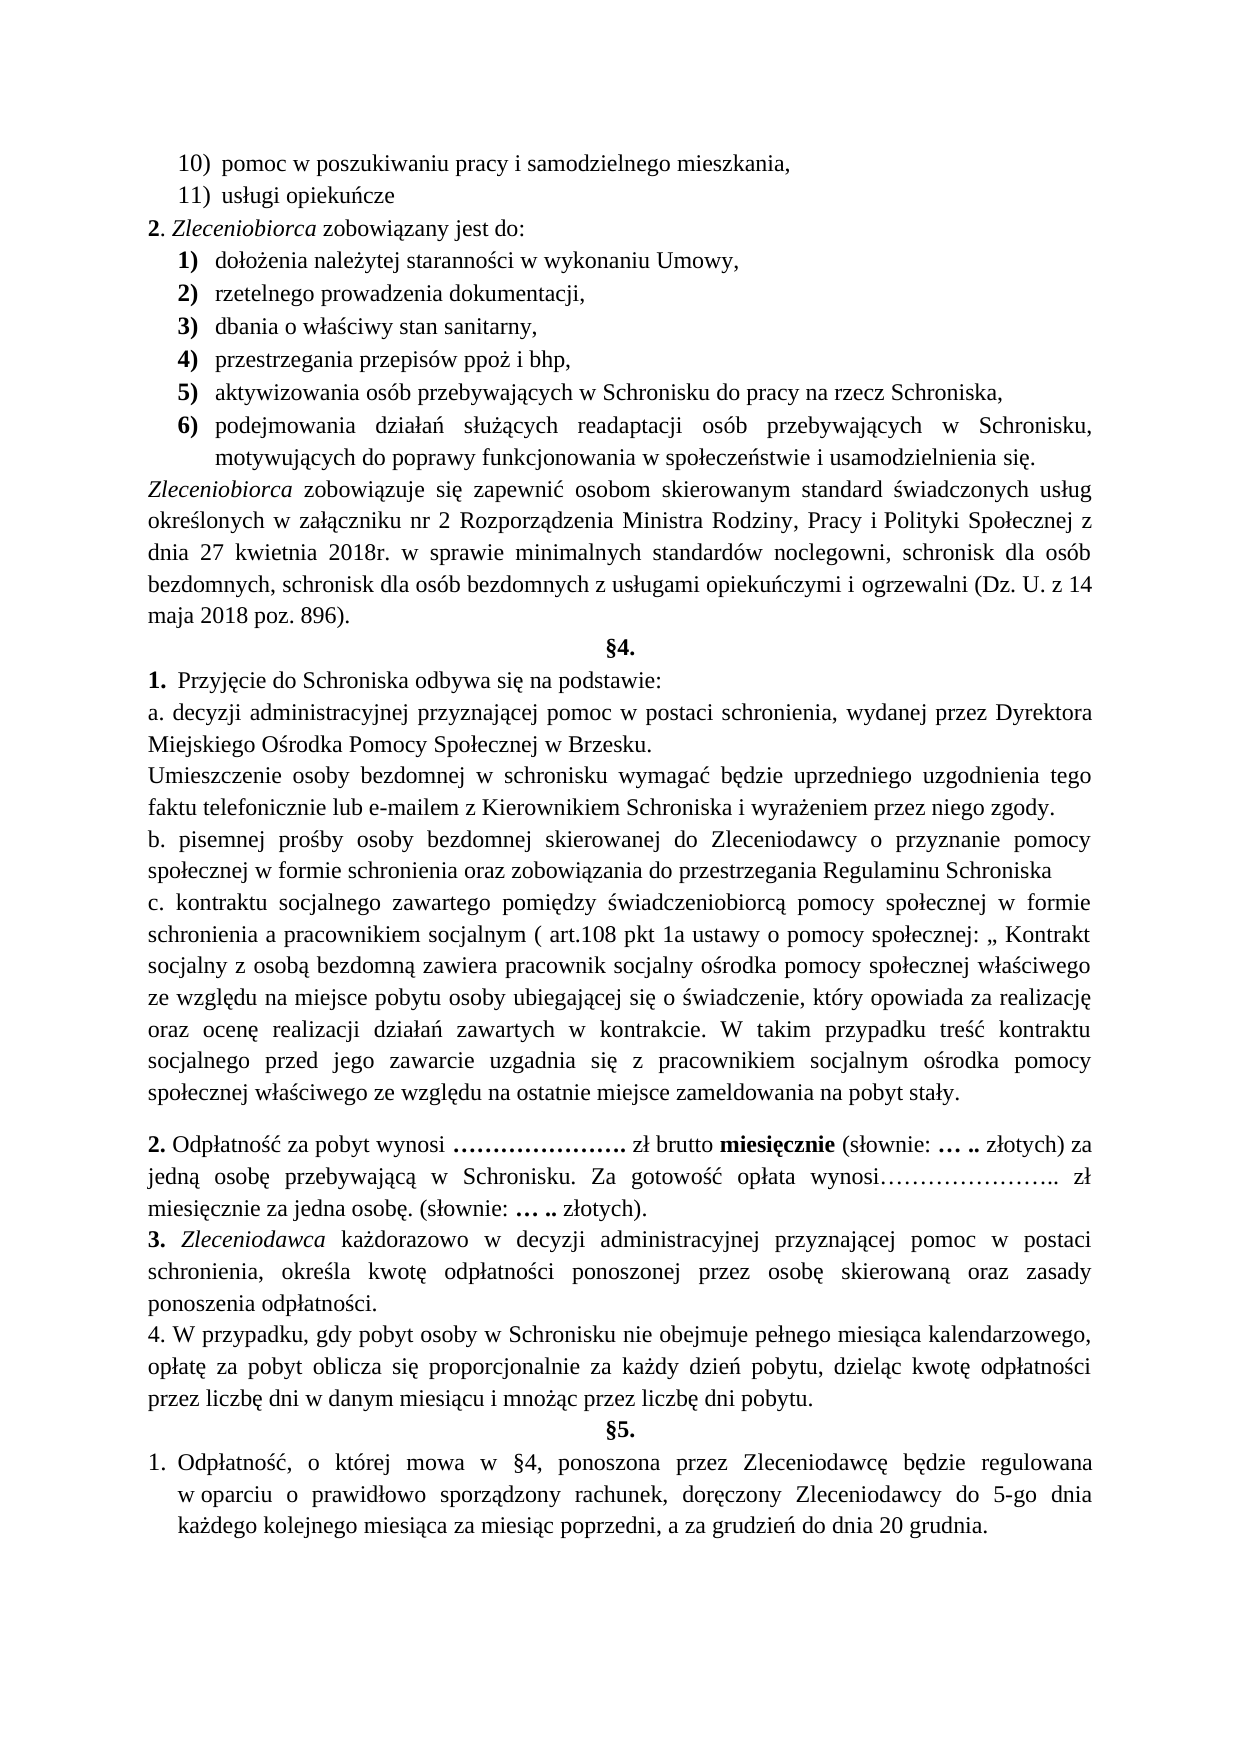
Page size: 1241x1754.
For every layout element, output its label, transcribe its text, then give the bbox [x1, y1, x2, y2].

text §5. [148, 1415, 1093, 1443]
list dołożenia należytej staranności w wykonaniu Umowy, [177, 245, 1093, 274]
list Przyjęcie do Schroniska odbywa się na podstawie: [148, 665, 1093, 694]
list rzetelnego prowadzenia dokumentacji, [177, 278, 1093, 307]
list 4. W przypadku, gdy pobyt osoby w Schronisku nie obejmuje pełnego miesiąca kalendarzowego, opłatę za pobyt oblicza się proporcjonalnie za każdy dzień pobytu, dzieląc kwotę odpłatności przez liczbę dni w danym miesiącu i mnożąc przez liczbę dni pobytu. [148, 1320, 1093, 1411]
list Zleceniobiorca zobowiązuje się zapewnić osobom skierowanym standard świadczonych usług określonych w załączniku nr 2 Rozporządzenia Ministra Rodziny, Pracy i Polityki Społecznej z dnia 27 kwietnia 2018r. w sprawie minimalnych standardów noclegowni, schronisk dla osób bezdomnych, schronisk dla osób bezdomnych z usługami opiekuńczymi i ogrzewalni (Dz. U. z 14 maja 2018 poz. 896). [148, 475, 1093, 629]
list przestrzegania przepisów ppoż i bhp, [177, 344, 1093, 373]
list aktywizowania osób przebywających w Schronisku do pracy na rzecz Schroniska, [177, 377, 1093, 406]
text c. kontraktu socjalnego zawartego pomiędzy świadczeniobiorcą pomocy społecznej w formie schronienia a pracownikiem socjalnym ( art.108 pkt 1a ustawy o pomocy społecznej: „ Kontrakt socjalny z osobą bezdomną zawiera pracownik socjalny ośrodka pomocy społecznej właściwego ze względu na miejsce pobytu osoby ubiegającej się o świadczenie, który opowiada za realizację oraz ocenę realizacji działań zawartych w kontrakcie. W takim przypadku treść kontraktu socjalnego przed jego zawarcie uzgadnia się z pracownikiem socjalnym ośrodka pomocy społecznej właściwego ze względu na ostatnie miejsce zameldowania na pobyt stały. [148, 888, 1093, 1106]
text §4. [148, 633, 1093, 661]
list 3. Zleceniodawca każdorazowo w decyzji administracyjnej przyznającej pomoc w postaci schronienia, określa kwotę odpłatności ponoszonej przez osobę skierowaną oraz zasady ponoszenia odpłatności. [148, 1225, 1093, 1316]
list 2. Odpłatność za pobyt wynosi …………………. zł brutto miesięcznie (słownie: … .. złotych) za jedną osobę przebywającą w Schronisku. Za gotowość opłata wynosi………………….. zł miesięcznie za jedna osobę. (słownie: … .. złotych). [148, 1130, 1093, 1221]
list Odpłatność, o której mowa w §4, ponoszona przez Zleceniodawcę będzie regulowana w oparciu o prawidłowo sporządzony rachunek, doręczony Zleceniodawcy do 5-go dnia każdego kolejnego miesiąca za miesiąc poprzedni, a za grudzień do dnia 20 grudnia. [148, 1447, 1093, 1539]
list b. pisemnej prośby osoby bezdomnej skierowanej do Zleceniodawcy o przyznanie pomocy społecznej w formie schronienia oraz zobowiązania do przestrzegania Regulaminu Schroniska [148, 824, 1093, 884]
list pomoc w poszukiwaniu pracy i samodzielnego mieszkania, [177, 148, 1093, 176]
list usługi opiekuńcze [177, 181, 1093, 209]
list a. decyzji administracyjnej przyznającej pomoc w postaci schronienia, wydanej przez Dyrektora Miejskiego Ośrodka Pomocy Społecznej w Brzesku. [148, 698, 1093, 757]
list dbania o właściwy stan sanitarny, [177, 311, 1093, 340]
list podejmowania działań służących readaptacji osób przebywających w Schronisku, motywujących do poprawy funkcjonowania w społeczeństwie i usamodzielnienia się. [177, 410, 1093, 471]
list Umieszczenie osoby bezdomnej w schronisku wymagać będzie uprzedniego uzgodnienia tego faktu telefonicznie lub e-mailem z Kierownikiem Schroniska i wyrażeniem przez niego zgody. [148, 761, 1093, 821]
text 2. Zleceniobiorca zobowiązany jest do: [148, 214, 1093, 241]
